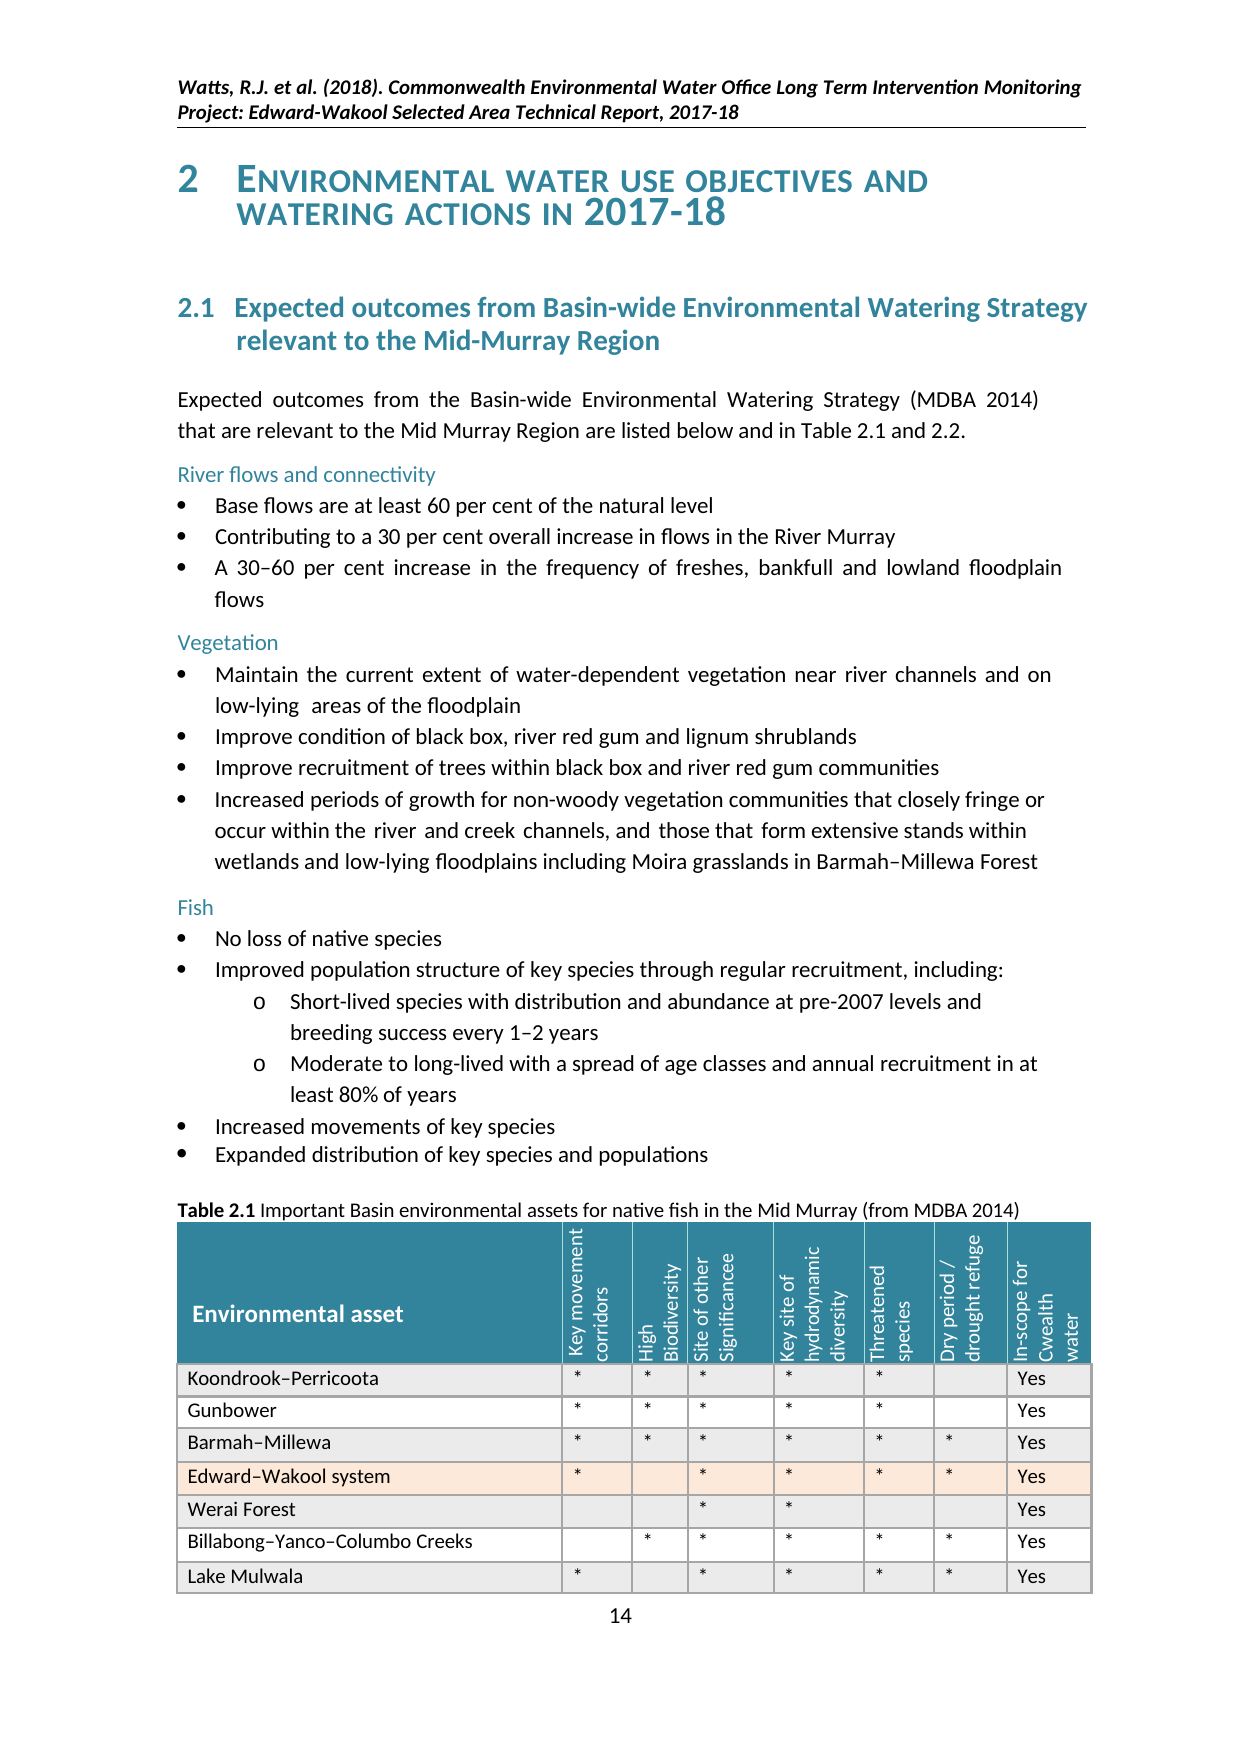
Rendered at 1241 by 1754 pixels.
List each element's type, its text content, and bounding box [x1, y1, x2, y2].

table_cell Edward–Wakool system [178, 1463, 561, 1494]
table_header Dry period / drought refuge [935, 1222, 1007, 1363]
table_cell * [689, 1398, 773, 1427]
list Improved population structure of key species through regular recruitment, including: [177, 953, 1063, 984]
table_cell [633, 1563, 687, 1592]
table_cell * [935, 1563, 1006, 1592]
table_cell Billabong–Yanco–Columbo Creeks [178, 1529, 561, 1561]
table_cell * [689, 1463, 773, 1494]
table_cell Yes [1008, 1496, 1090, 1527]
table_cell Koondrook–Perricoota [178, 1365, 561, 1395]
list Maintain the current extent of water-dependent vegetation near river channels and on low-lying areas of the floodplain [177, 657, 1063, 719]
table_cell * [865, 1429, 933, 1461]
table_header Key movement corridors [563, 1222, 632, 1363]
text Fish [177, 888, 1063, 922]
table_cell Yes [1008, 1365, 1090, 1395]
table_cell Gunbower [178, 1398, 561, 1427]
table_cell Lake Mulwala [178, 1563, 561, 1592]
table_cell [935, 1365, 1006, 1395]
list Base flows are at least 60 per cent of the natural level [177, 488, 1063, 519]
table_header Site of other Significancee [688, 1222, 773, 1363]
table_cell Yes [1008, 1563, 1090, 1592]
table_cell [935, 1398, 1006, 1427]
table_cell [563, 1496, 631, 1527]
list A 30–60 per cent increase in the frequency of freshes, bankfull and lowland floodplain flows [177, 551, 1063, 613]
table_cell * [775, 1563, 863, 1592]
table_cell Yes [1008, 1463, 1090, 1494]
list Increased movements of key species [177, 1109, 1063, 1140]
table_cell * [689, 1563, 773, 1592]
table_cell * [935, 1529, 1006, 1561]
list Improve recruitment of trees within black box and river red gum communities [177, 751, 1063, 782]
table_cell * [865, 1529, 933, 1561]
table_header Threatened species [865, 1222, 934, 1363]
table_cell * [775, 1365, 863, 1395]
subtitle 2 Environmental water use objectives and watering actions in 2017-18 [177, 165, 1063, 232]
list Improve condition of black box, river red gum and lignum shrublands [177, 719, 1063, 751]
table_cell [633, 1463, 687, 1494]
table_cell [633, 1496, 687, 1527]
table_header Key site of hydrodynamic diversity [774, 1222, 864, 1363]
table_cell * [865, 1398, 933, 1427]
table_header In-scope for Cwealth water [1008, 1222, 1091, 1363]
table_cell Werai Forest [178, 1496, 561, 1527]
table_cell * [689, 1429, 773, 1461]
table_cell * [563, 1365, 631, 1395]
table_header High Biodiversity [633, 1222, 687, 1363]
table_cell [563, 1529, 631, 1561]
list Increased periods of growth for non-woody vegetation communities that closely fringe or occur within the river and creek channels, and those that form extensive stands within wetlands and low-lying floodplains including Moira grasslands in Barmah–Millewa Forest [177, 782, 1063, 876]
list No loss of native species [177, 922, 1063, 953]
text Vegetation [177, 626, 1063, 657]
list Moderate to long-lived with a spread of age classes and annual recruitment in at least 80% of years [252, 1047, 1078, 1109]
table_cell * [563, 1563, 631, 1592]
table_cell Yes [1008, 1529, 1090, 1561]
table_cell * [775, 1429, 863, 1461]
table_cell * [775, 1398, 863, 1427]
table_cell * [563, 1398, 631, 1427]
table_cell * [563, 1429, 631, 1461]
table_cell * [865, 1365, 933, 1395]
table_header Environmental asset [177, 1222, 562, 1363]
table_cell * [865, 1563, 933, 1592]
table_cell Barmah–Millewa [178, 1429, 561, 1461]
list Contributing to a 30 per cent overall increase in flows in the River Murray [177, 519, 1063, 551]
table_cell * [633, 1429, 687, 1461]
table_cell * [689, 1365, 773, 1395]
table_cell * [865, 1463, 933, 1494]
text River flows and connectivity [177, 457, 1063, 488]
table_cell * [689, 1529, 773, 1561]
table_cell * [775, 1529, 863, 1561]
table_cell * [563, 1463, 631, 1494]
table_cell [865, 1496, 933, 1527]
table_cell Yes [1008, 1429, 1090, 1461]
table_cell * [775, 1463, 863, 1494]
list Expanded distribution of key species and populations [177, 1140, 1063, 1168]
text Expected outcomes from the Basin-wide Environmental Watering Strategy (MDBA 2014) that are relevant to the Mid Murray Region are listed below and in Table 2.1 and 2.2. [177, 382, 1039, 444]
table_cell * [775, 1496, 863, 1527]
table_cell * [935, 1429, 1006, 1461]
table_cell * [633, 1398, 687, 1427]
list Short-lived species with distribution and abundance at pre-2007 levels and breeding success every 1–2 years [252, 984, 1063, 1047]
text 2.1 Expected outcomes from Basin-wide Environmental Watering Strategy relevant to the Mid-Murray Region [177, 290, 1093, 357]
table_cell * [633, 1529, 687, 1561]
text Table 2.1 Important Basin environmental assets for native fish in the Mid Murray (from MDBA 2014) [177, 1197, 1107, 1222]
table_cell Yes [1008, 1398, 1090, 1427]
table_cell * [689, 1496, 773, 1527]
table_cell * [633, 1365, 687, 1395]
table_cell * [935, 1463, 1006, 1494]
table_cell [935, 1496, 1006, 1527]
